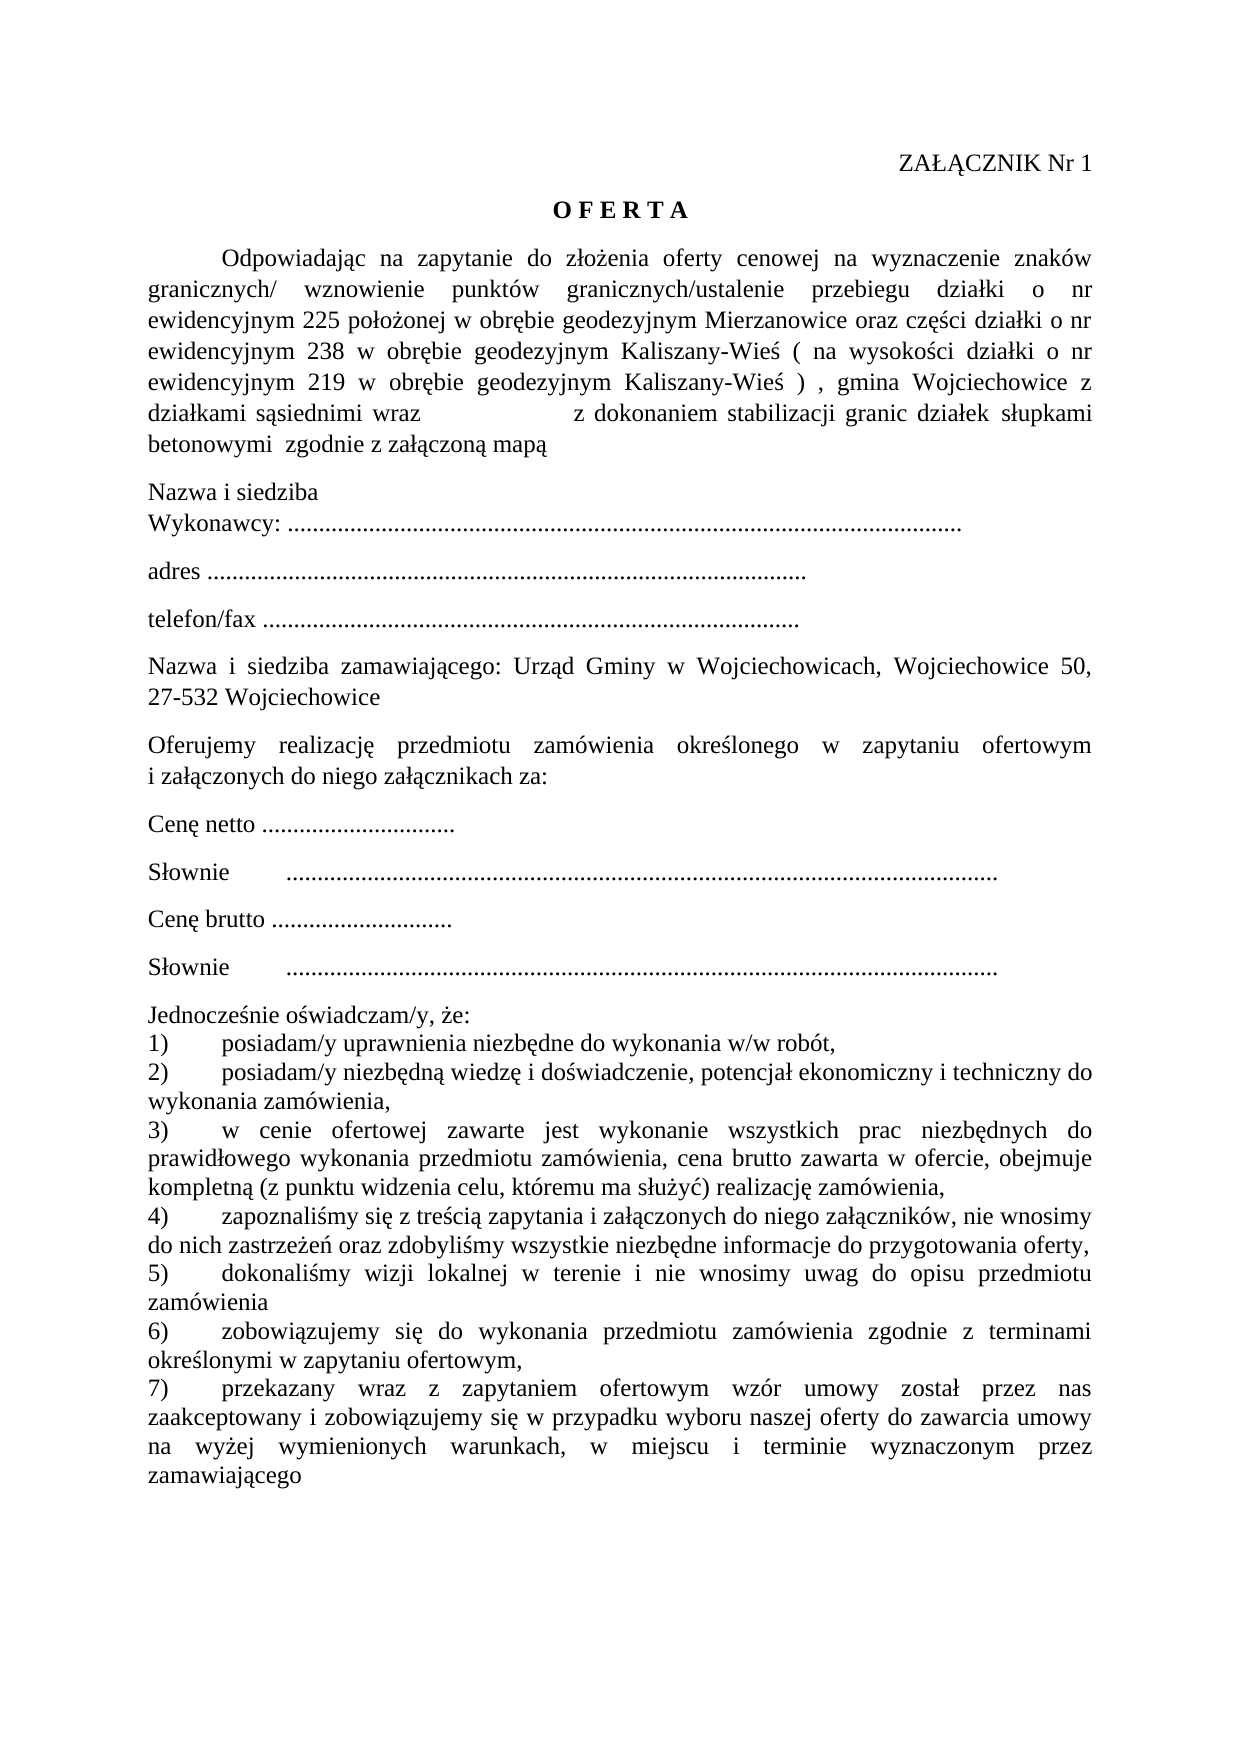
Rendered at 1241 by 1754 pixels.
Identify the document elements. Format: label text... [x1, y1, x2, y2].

text O F E R T A [148, 195, 1093, 224]
text Nazwa i siedziba Wykonawcy: ............................................................................................................ [148, 477, 1093, 537]
text 7) przekazany wraz z zapytaniem ofertowym wzór umowy został przez nas zaakceptowany i zobowiązujemy się w przypadku wyboru naszej oferty do zawarcia umowy na wyżej wymienionych warunkach, w miejscu i terminie wyznaczonym przez zamawiającego [148, 1373, 1093, 1488]
text 5) dokonaliśmy wizji lokalnej w terenie i nie wnosimy uwag do opisu przedmiotu zamówienia [148, 1258, 1093, 1316]
text ZAŁĄCZNIK Nr 1 [148, 148, 1093, 176]
text Słownie .................................................................................................................. [148, 952, 1093, 981]
text adres ................................................................................................ [148, 556, 1093, 585]
text Jednocześnie oświadczam/y, że: [148, 1000, 1093, 1028]
text Odpowiadając na zapytanie do złożenia oferty cenowej na wyznaczenie znaków granicznych/ wznowienie punktów granicznych/ustalenie przebiegu działki o nr ewidencyjnym 225 położonej w obrębie geodezyjnym Mierzanowice oraz części działki o nr ewidencyjnym 238 w obrębie geodezyjnym Kaliszany-Wieś ( na wysokości działki o nr ewidencyjnym 219 w obrębie geodezyjnym Kaliszany-Wieś ) , gmina Wojciechowice z działkami sąsiednimi wraz z dokonaniem stabilizacji granic działek słupkami betonowymi zgodnie z załączoną mapą [148, 243, 1093, 458]
text Słownie .................................................................................................................. [148, 857, 1093, 885]
text 4) zapoznaliśmy się z treścią zapytania i załączonych do niego załączników, nie wnosimy do nich zastrzeżeń oraz zdobyliśmy wszystkie niezbędne informacje do przygotowania oferty, [148, 1201, 1093, 1258]
text 1) posiadam/y uprawnienia niezbędne do wykonania w/w robót, [148, 1028, 1093, 1057]
text 2) posiadam/y niezbędną wiedzę i doświadczenie, potencjał ekonomiczny i techniczny do wykonania zamówienia, [148, 1057, 1093, 1115]
text Oferujemy realizację przedmiotu zamówienia określonego w zapytaniu ofertowym i załączonych do niego załącznikach za: [148, 730, 1093, 790]
text 3) w cenie ofertowej zawarte jest wykonanie wszystkich prac niezbędnych do prawidłowego wykonania przedmiotu zamówienia, cena brutto zawarta w ofercie, obejmuje kompletną (z punktu widzenia celu, któremu ma służyć) realizację zamówienia, [148, 1115, 1093, 1201]
text Cenę brutto ............................. [148, 904, 1093, 933]
text Cenę netto ............................... [148, 809, 1093, 838]
text 6) zobowiązujemy się do wykonania przedmiotu zamówienia zgodnie z terminami określonymi w zapytaniu ofertowym, [148, 1316, 1093, 1373]
text Nazwa i siedziba zamawiającego: Urząd Gminy w Wojciechowicach, Wojciechowice 50, 27-532 Wojciechowice [148, 651, 1093, 711]
text telefon/fax ...................................................................................... [148, 604, 1093, 632]
